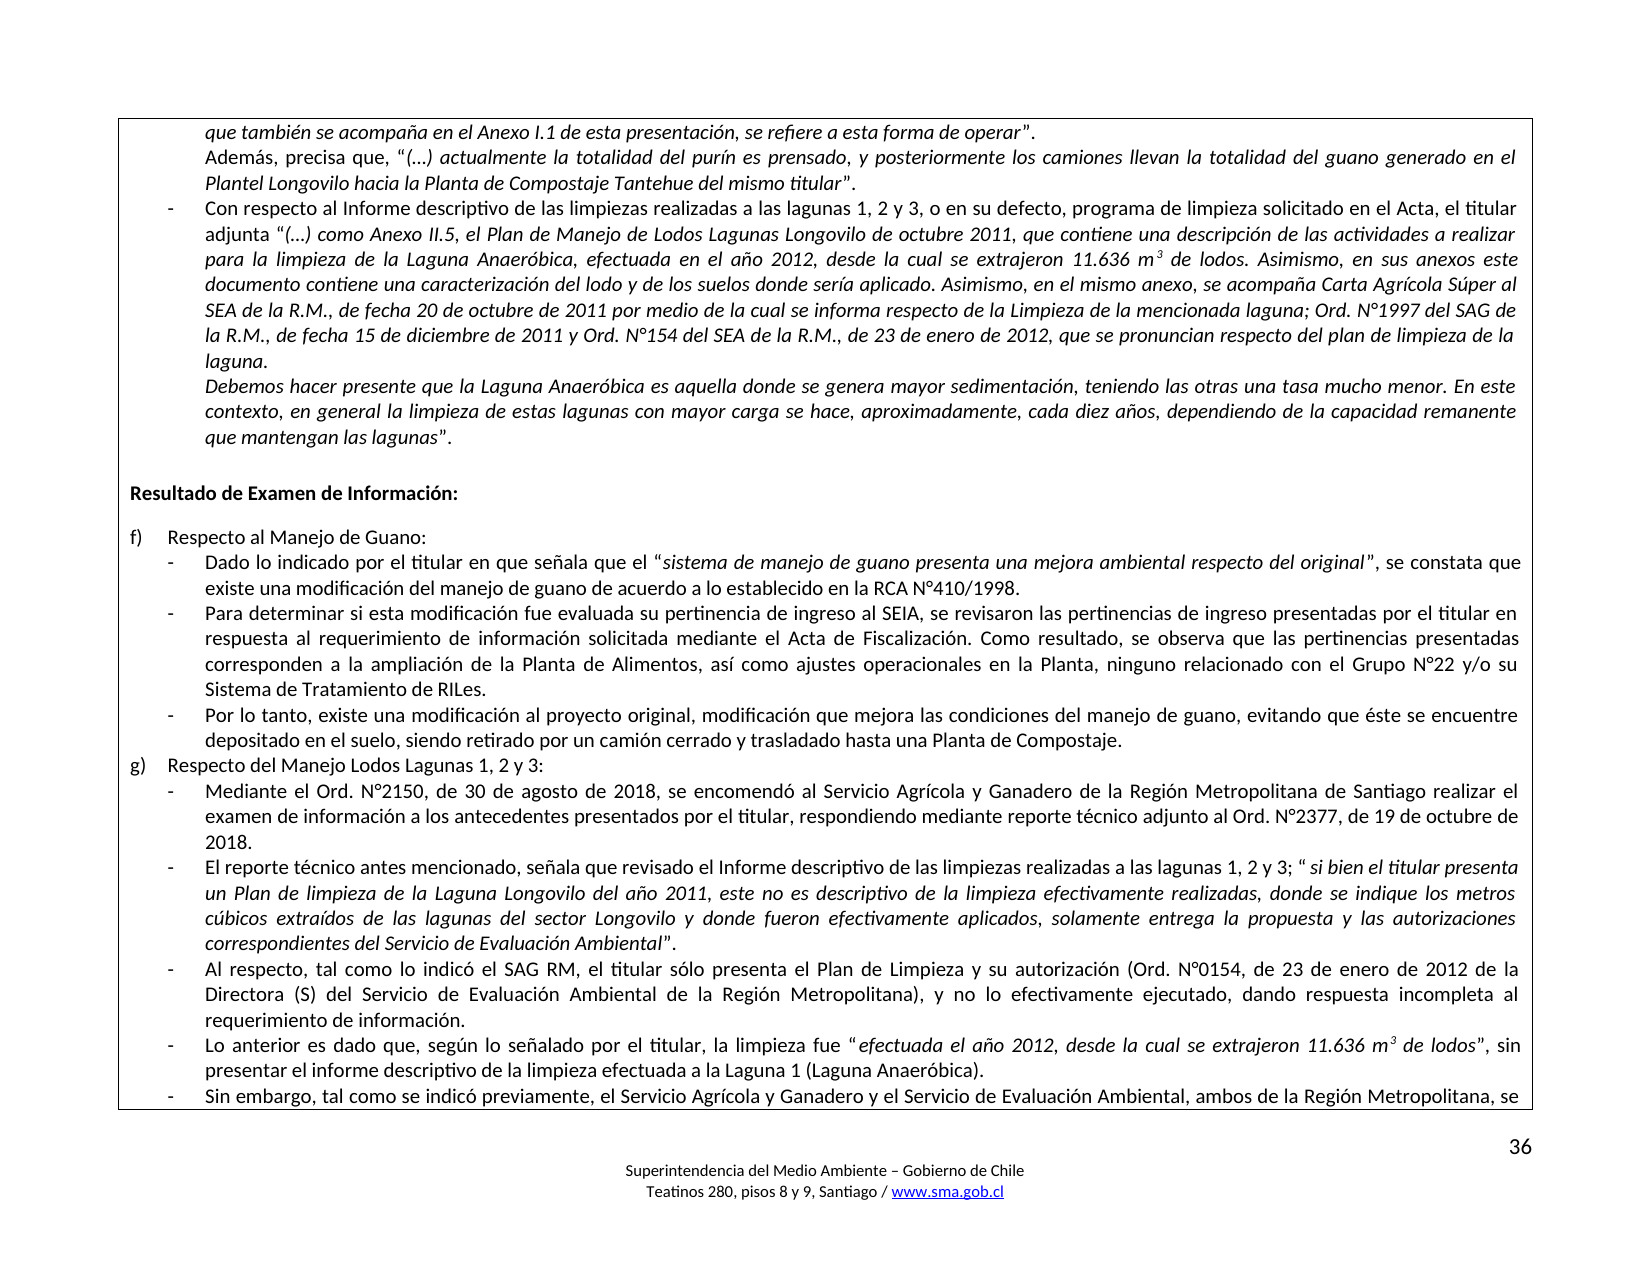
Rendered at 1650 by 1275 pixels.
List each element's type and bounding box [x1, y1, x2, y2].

table_cell [119, 119, 1532, 1108]
